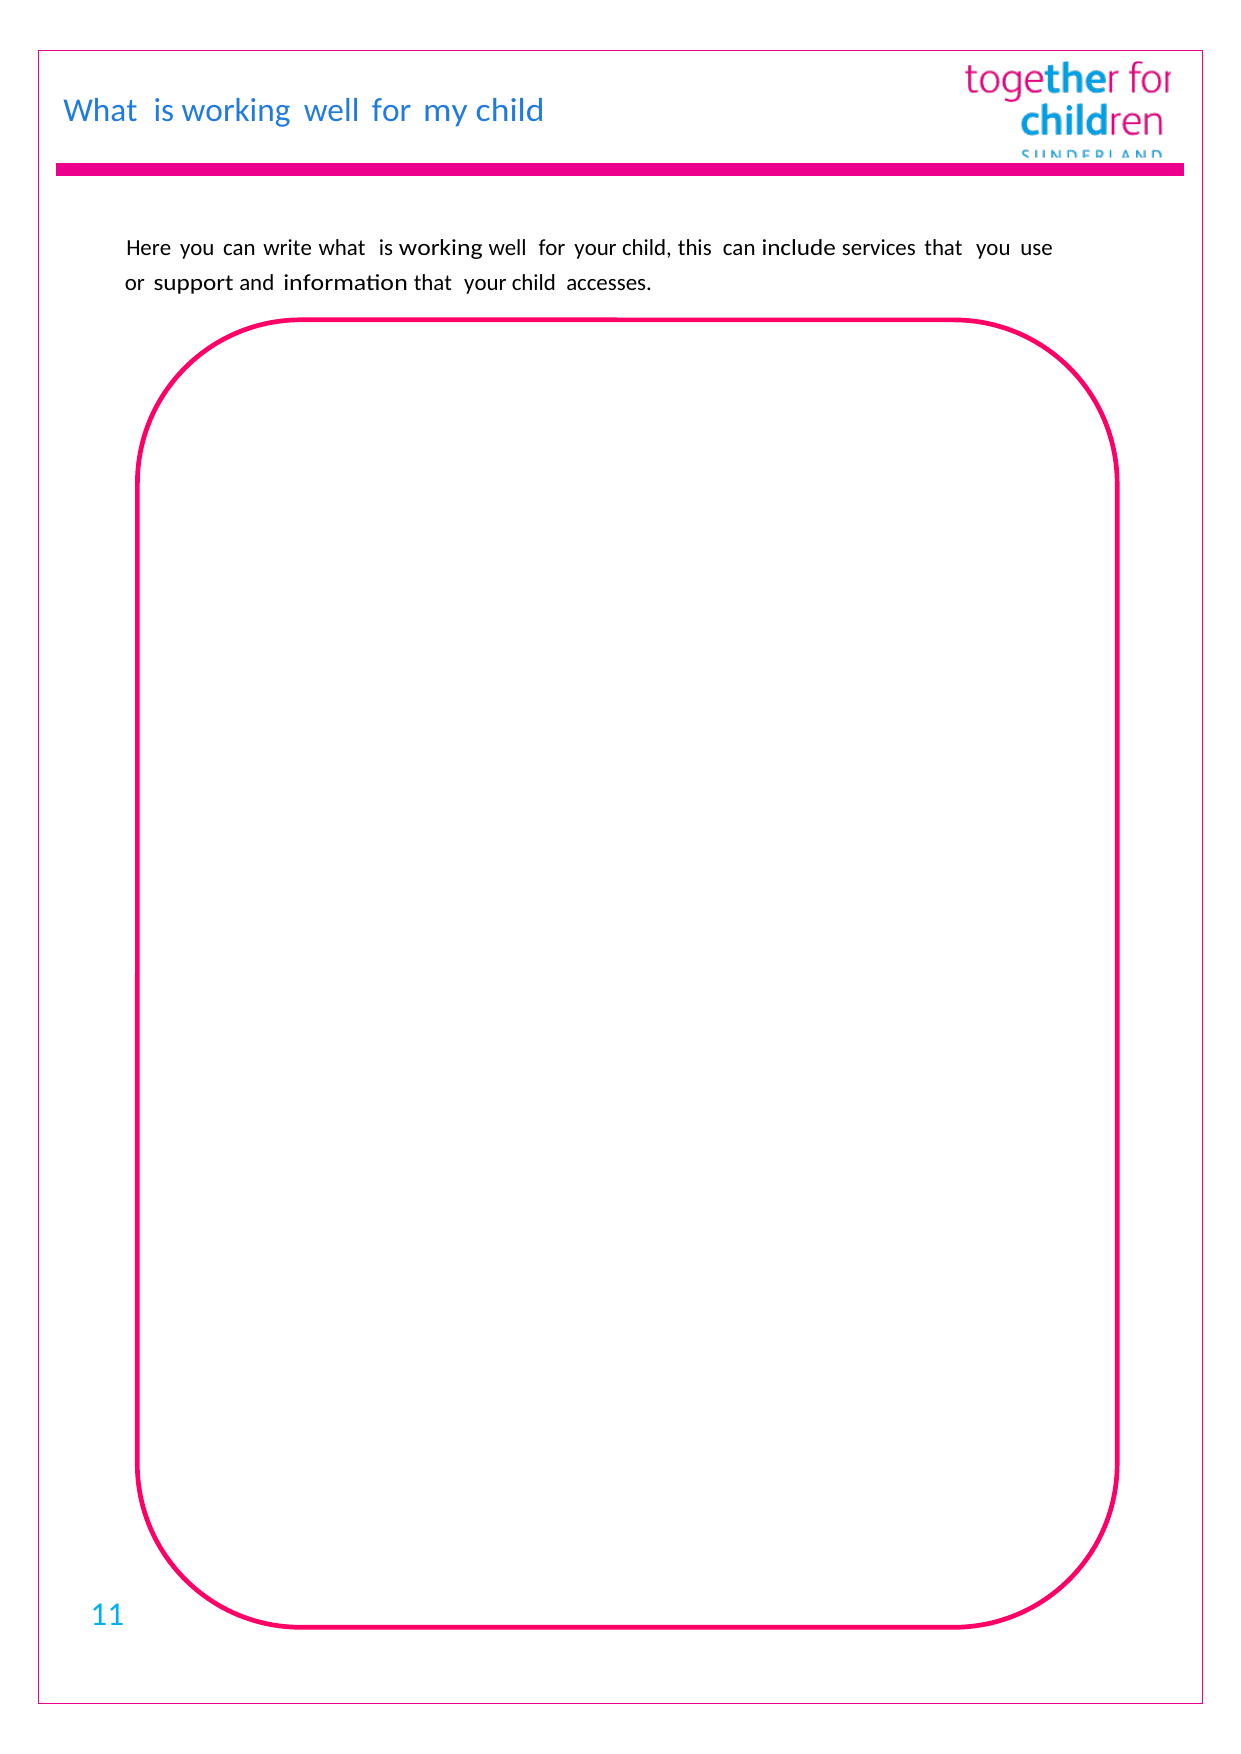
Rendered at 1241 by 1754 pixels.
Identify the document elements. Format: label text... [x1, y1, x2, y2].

text Here you can write what is working well for your child, this can include services that you use or support and information that your child accesses. [124, 233, 1069, 296]
picture [965, 61, 1171, 158]
